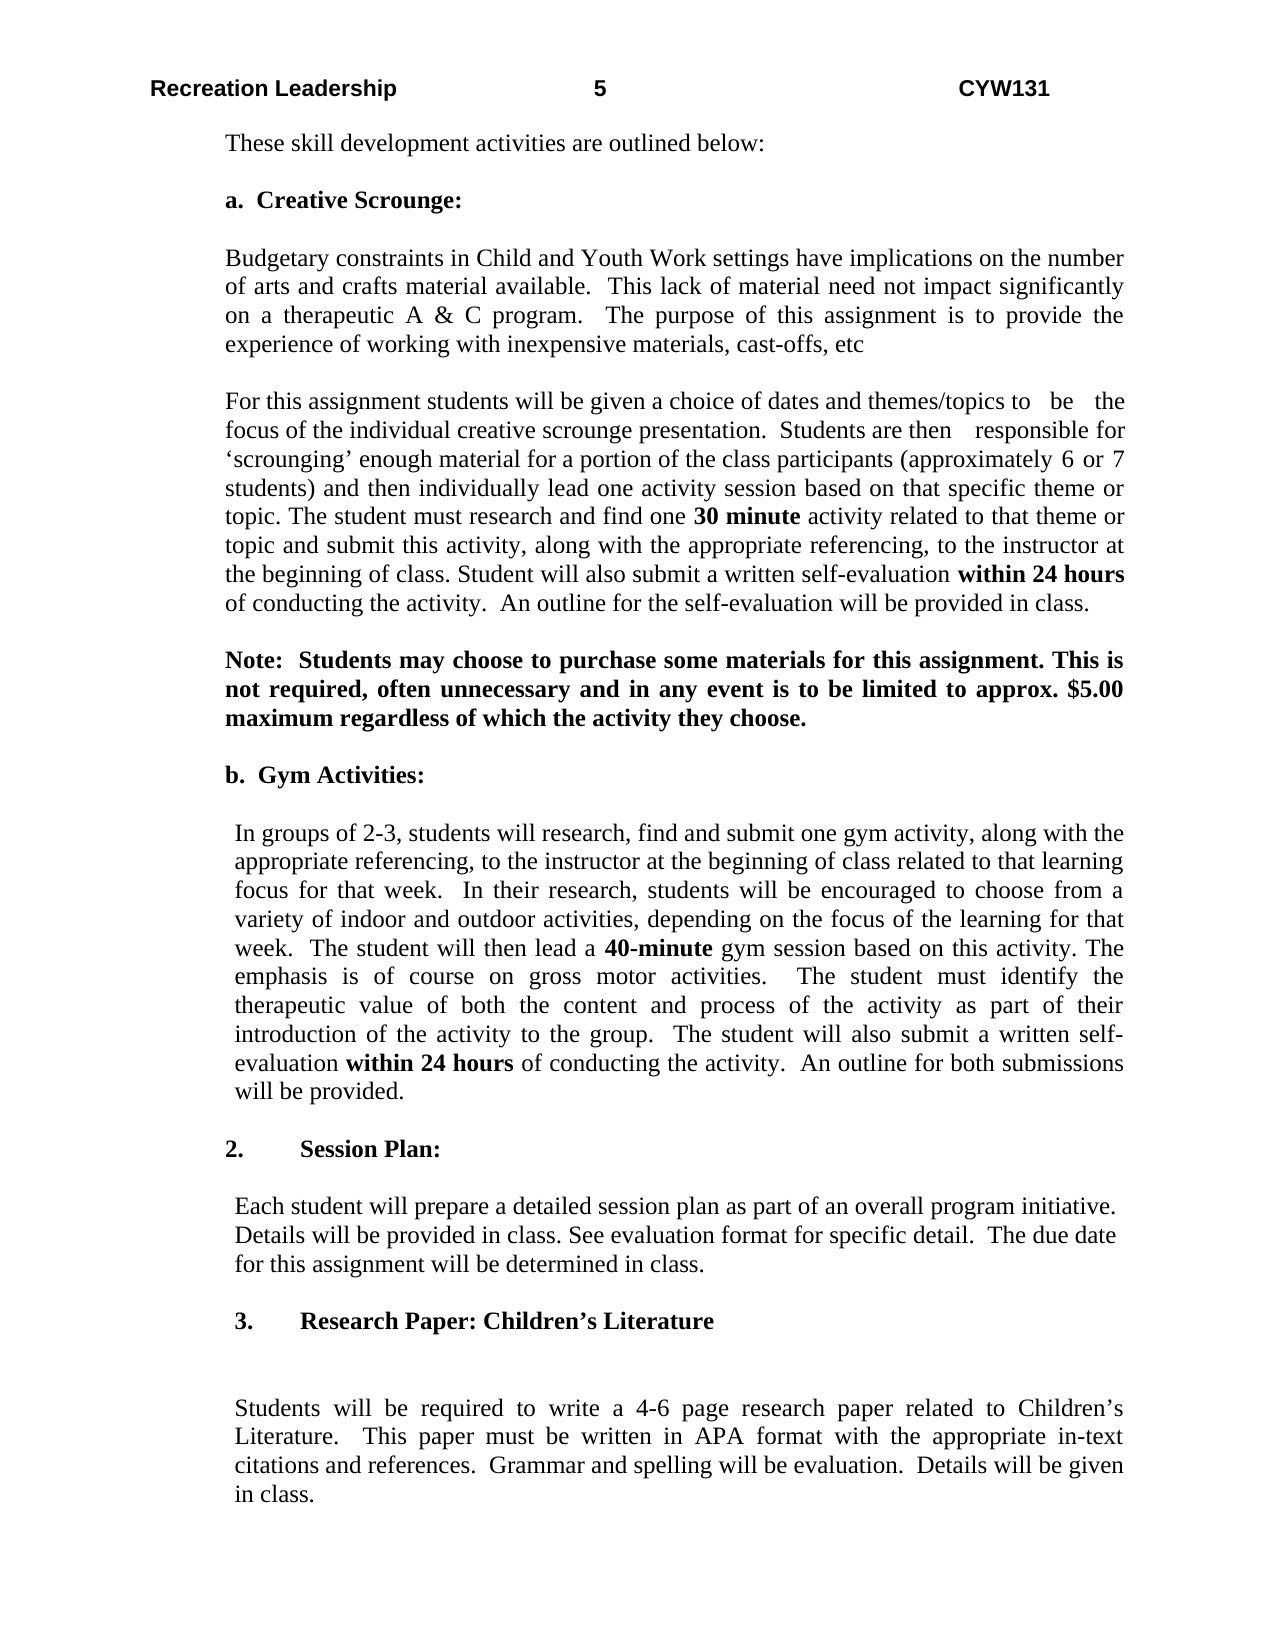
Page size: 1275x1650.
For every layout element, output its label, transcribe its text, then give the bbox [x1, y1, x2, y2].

text Each student will prepare a detailed session plan as part of an overall program initiative. Details will be provided in class. See evaluation format for specific detail. The due date for this assignment will be determined in class. [234, 1191, 1125, 1278]
text Budgetary constraints in Child and Youth Work settings have implications on the number of arts and crafts material available. This lack of material need not impact significantly on a therapeutic A & C program. The purpose of this assignment is to provide the experience of working with inexpensive materials, cast-offs, etc [225, 243, 1125, 358]
text 2. Session Plan: [225, 1134, 1125, 1163]
text a. Creative Scrounge: [150, 185, 1125, 214]
text 3. Research Paper: Children’s Literature [150, 1306, 1125, 1335]
text These skill development activities are outlined below: [150, 128, 1125, 156]
text Note: Students may choose to purchase some materials for this assignment. This is not required, often unnecessary and in any event is to be limited to approx. $5.00 maximum regardless of which the activity they choose. [150, 645, 1125, 731]
text For this assignment students will be given a choice of dates and themes/topics to be the focus of the individual creative scrounge presentation. Students are then responsible for ‘scrounging’ enough material for a portion of the class participants (approximately 6 or 7 students) and then individually lead one activity session based on that specific theme or topic. The student must research and find one 30 minute activity related to that theme or topic and submit this activity, along with the appropriate referencing, to the instructor at the beginning of class. Student will also submit a written self-evaluation within 24 hours of conducting the activity. An outline for the self-evaluation will be provided in class. [150, 386, 1125, 616]
text b. Gym Activities: [225, 760, 1125, 789]
text Students will be required to write a 4-6 page research paper related to Children’s Literature. This paper must be written in format with the appropriate in-text citations and references. Grammar and spelling will be evaluation. Details will be given in class. [150, 1393, 1125, 1508]
text In groups of 2-3, students will research, find and submit one gym activity, along with the appropriate referencing, to the instructor at the beginning of class related to that learning focus for that week. In their research, students will be encouraged to choose from a variety of indoor and outdoor activities, depending on the focus of the learning for that week. The student will then lead a 40-minute gym session based on this activity. The emphasis is of course on gross motor activities. The student must identify the therapeutic value of both the content and process of the activity as part of their introduction of the activity to the group. The student will also submit a written self-evaluation within 24 hours of conducting the activity. An outline for both submissions will be provided. [150, 818, 1125, 1105]
